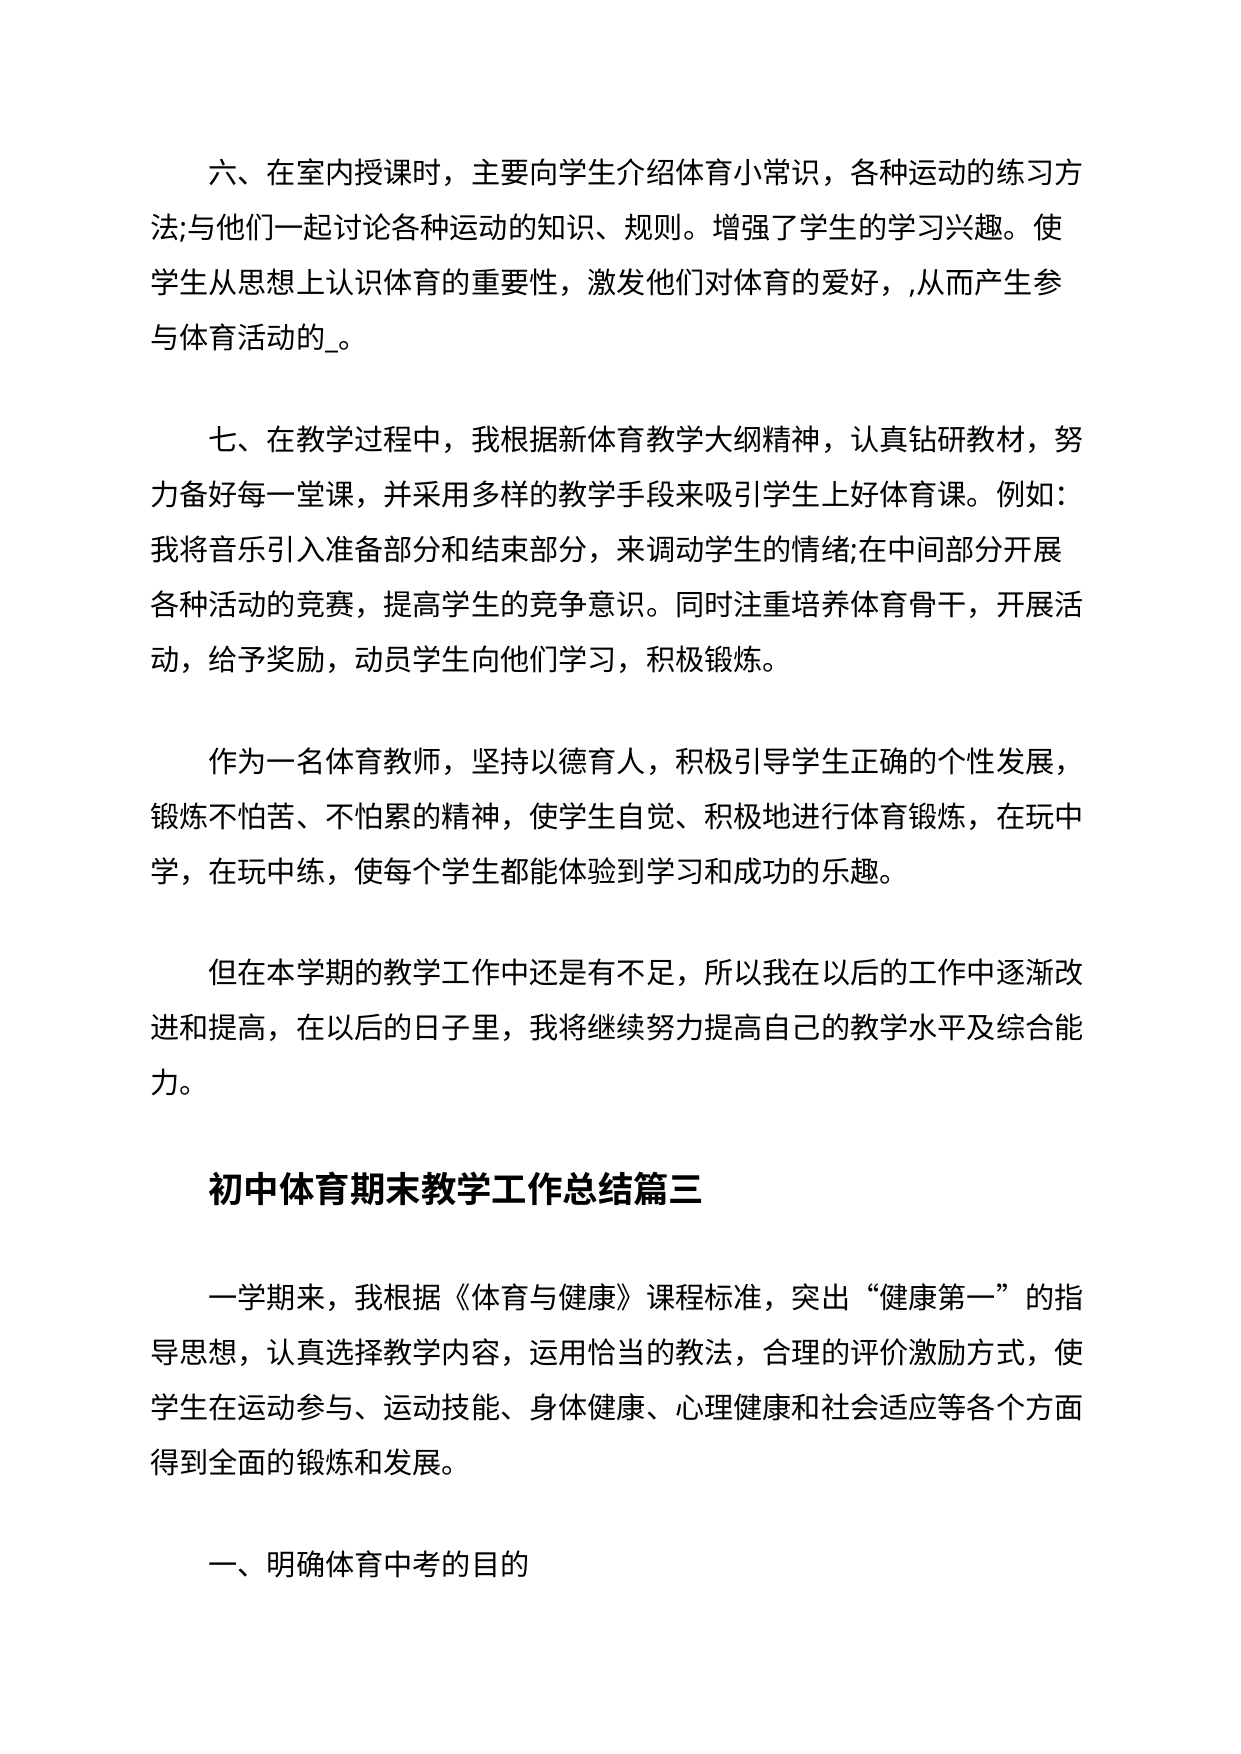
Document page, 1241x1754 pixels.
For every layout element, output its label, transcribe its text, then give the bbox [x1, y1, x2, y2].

text 一学期来，我根据《体育与健康》课程标准，突出“健康第一”的指导思想，认真选择教学内容，运用恰当的教法，合理的评价激励方式，使学生在运动参与、运动技能、身体健康、心理健康和社会适应等各个方面得到全面的锻炼和发展。 [150, 1275, 1090, 1482]
text 一、明确体育中考的目的 [150, 1541, 1090, 1584]
text 初中体育期末教学工作总结篇三 [150, 1161, 1090, 1213]
text 作为一名体育教师，坚持以德育人，积极引导学生正确的个性发展，锻炼不怕苦、不怕累的精神，使学生自觉、积极地进行体育锻炼，在玩中学，在玩中练，使每个学生都能体验到学习和成功的乐趣。 [150, 738, 1090, 890]
text 但在本学期的教学工作中还是有不足，所以我在以后的工作中逐渐改进和提高，在以后的日子里，我将继续努力提高自己的教学水平及综合能力。 [150, 950, 1090, 1102]
text 六、在室内授课时，主要向学生介绍体育小常识，各种运动的练习方法;与他们一起讨论各种运动的知识、规则。增强了学生的学习兴趣。使学生从思想上认识体育的重要性，激发他们对体育的爱好，,从而产生参与体育活动的_。 [150, 150, 1090, 357]
text 七、在教学过程中，我根据新体育教学大纲精神，认真钻研教材，努力备好每一堂课，并采用多样的教学手段来吸引学生上好体育课。例如：我将音乐引入准备部分和结束部分，来调动学生的情绪;在中间部分开展各种活动的竞赛，提高学生的竞争意识。同时注重培养体育骨干，开展活动，给予奖励，动员学生向他们学习，积极锻炼。 [150, 417, 1090, 679]
